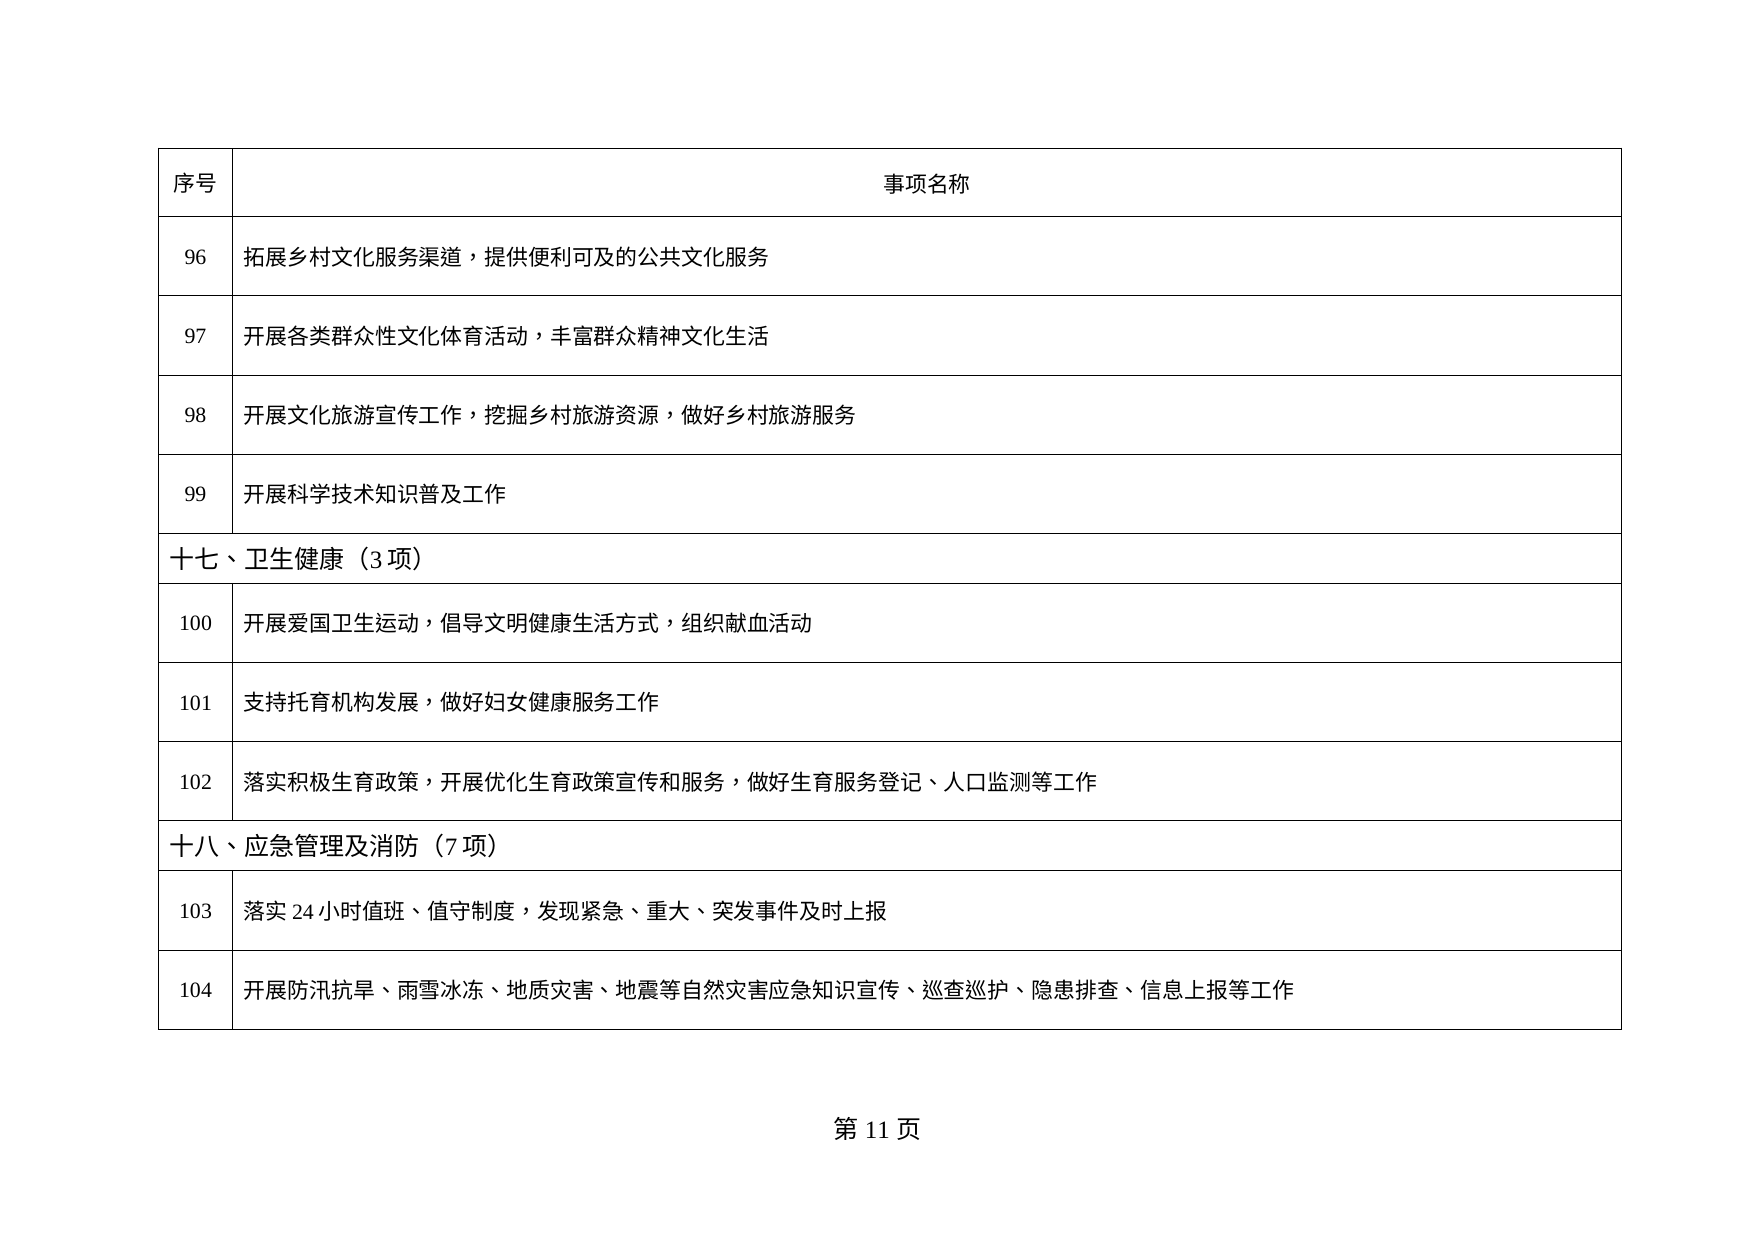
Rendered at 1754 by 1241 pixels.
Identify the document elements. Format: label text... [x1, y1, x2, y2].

table_cell 十八、应急管理及消防（7项） [159, 821, 1621, 870]
table_cell 开展文化旅游宣传工作，挖掘乡村旅游资源，做好乡村旅游服务 [233, 376, 1621, 454]
table_cell 开展科学技术知识普及工作 [233, 455, 1621, 533]
table_cell 拓展乡村文化服务渠道，提供便利可及的公共文化服务 [233, 217, 1621, 295]
table_header 事项名称 [233, 149, 1621, 216]
table_cell 98 [159, 376, 232, 454]
table_header 序号 [159, 149, 232, 216]
table_cell 104 [159, 951, 232, 1029]
table_cell 100 [159, 584, 232, 662]
table_cell 落实24小时值班、值守制度，发现紧急、重大、突发事件及时上报 [233, 871, 1621, 949]
table_cell 96 [159, 217, 232, 295]
table_cell 103 [159, 871, 232, 949]
table_cell 支持托育机构发展，做好妇女健康服务工作 [233, 663, 1621, 741]
table_cell 99 [159, 455, 232, 533]
table_cell 开展各类群众性文化体育活动，丰富群众精神文化生活 [233, 296, 1621, 374]
table_cell 十七、卫生健康（3项） [159, 534, 1621, 583]
table_cell 开展防汛抗旱、雨雪冰冻、地质灾害、地震等自然灾害应急知识宣传、巡查巡护、隐患排查、信息上报等工作 [233, 951, 1621, 1029]
table_cell 开展爱国卫生运动，倡导文明健康生活方式，组织献血活动 [233, 584, 1621, 662]
table_cell 落实积极生育政策，开展优化生育政策宣传和服务，做好生育服务登记、人口监测等工作 [233, 742, 1621, 820]
table_cell 101 [159, 663, 232, 741]
table_cell 97 [159, 296, 232, 374]
table_cell 102 [159, 742, 232, 820]
